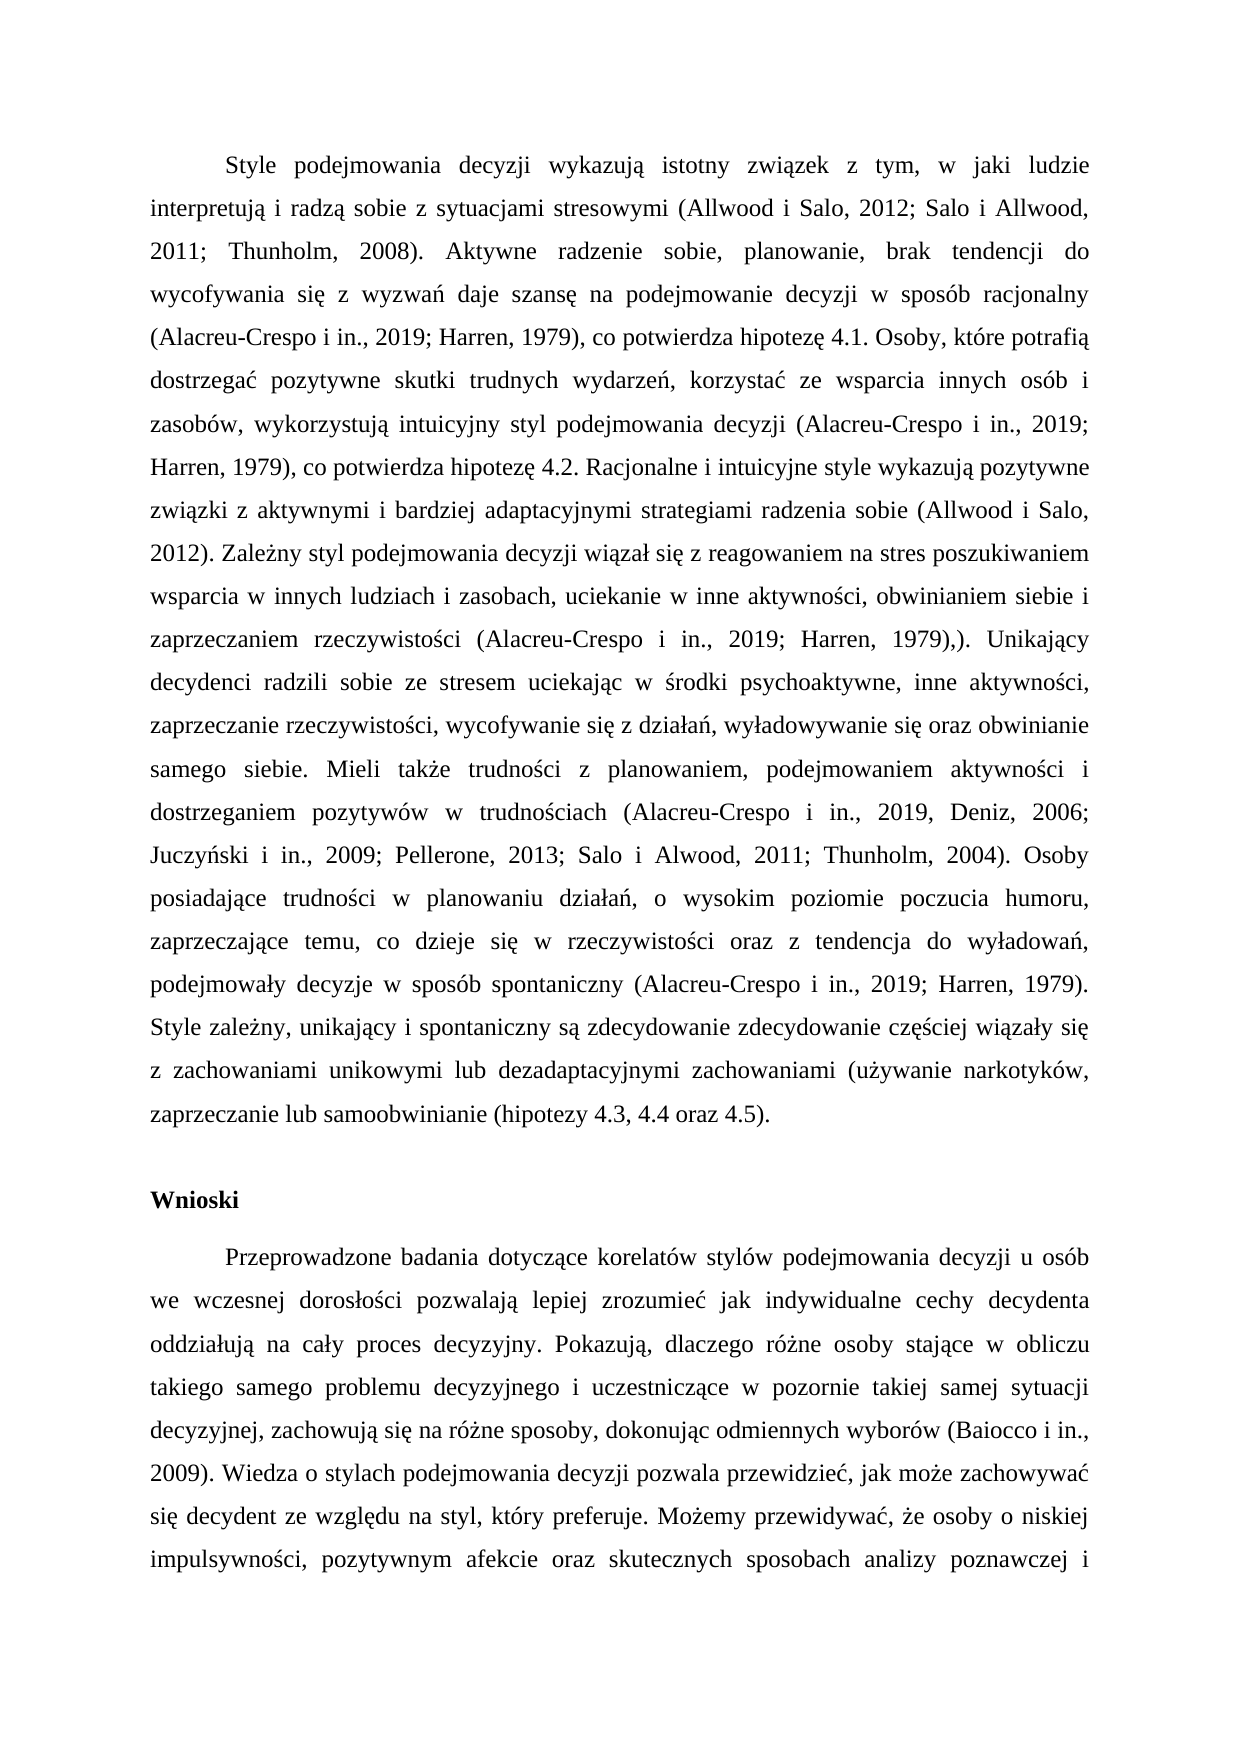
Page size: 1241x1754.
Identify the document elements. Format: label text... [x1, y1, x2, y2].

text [150, 1242, 1090, 1573]
text Wnioski [150, 1185, 1090, 1214]
text Style podejmowania decyzji wykazują istotny związek z tym, w jaki ludzie interpretują i radzą sobie z sytuacjami stresowymi (Allwood i Salo, 2012; Salo i Allwood, 2011; Thunholm, 2008). Aktywne radzenie sobie, planowanie, brak tendencji do wycofywania się z wyzwań daje szansę na podejmowanie decyzji w sposób racjonalny (Alacreu-Crespo i in., 2019; Harren, 1979), co potwierdza hipotezę 4.1. Osoby, które potrafią dostrzegać pozytywne skutki trudnych wydarzeń, korzystać ze wsparcia innych osób i zasobów, wykorzystują intuicyjny styl podejmowania decyzji (Alacreu-Crespo i in., 2019; Harren, 1979), co potwierdza hipotezę 4.2. Racjonalne i intuicyjne style wykazują pozytywne związki z aktywnymi i bardziej adaptacyjnymi strategiami radzenia sobie (Allwood i Salo, 2012). Zależny styl podejmowania decyzji wiązał się z reagowaniem na stres poszukiwaniem wsparcia w innych ludziach i zasobach, uciekanie w inne aktywności, obwinianiem siebie i zaprzeczaniem rzeczywistości (Alacreu-Crespo i in., 2019; Harren, 1979),). Unikający decydenci radzili sobie ze stresem uciekając w środki psychoaktywne, inne aktywności, zaprzeczanie rzeczywistości, wycofywanie się z działań, wyładowywanie się oraz obwinianie samego siebie. Mieli także trudności z planowaniem, podejmowaniem aktywności i dostrzeganiem pozytywów w trudnościach (Alacreu-Crespo i in., 2019, Deniz, 2006; Juczyński i in., 2009; Pellerone, 2013; Salo i Alwood, 2011; Thunholm, 2004). Osoby posiadające trudności w planowaniu działań, o wysokim poziomie poczucia humoru, zaprzeczające temu, co dzieje się w rzeczywistości oraz z tendencja do wyładowań, podejmowały decyzje w sposób spontaniczny (Alacreu-Crespo i in., 2019; Harren, 1979). Style zależny, unikający i spontaniczny są zdecydowanie zdecydowanie częściej wiązały się z zachowaniami unikowymi lub dezadaptacyjnymi zachowaniami (używanie narkotyków, zaprzeczanie lub samoobwinianie (hipotezy 4.3, 4.4 oraz 4.5). [150, 150, 1090, 1127]
